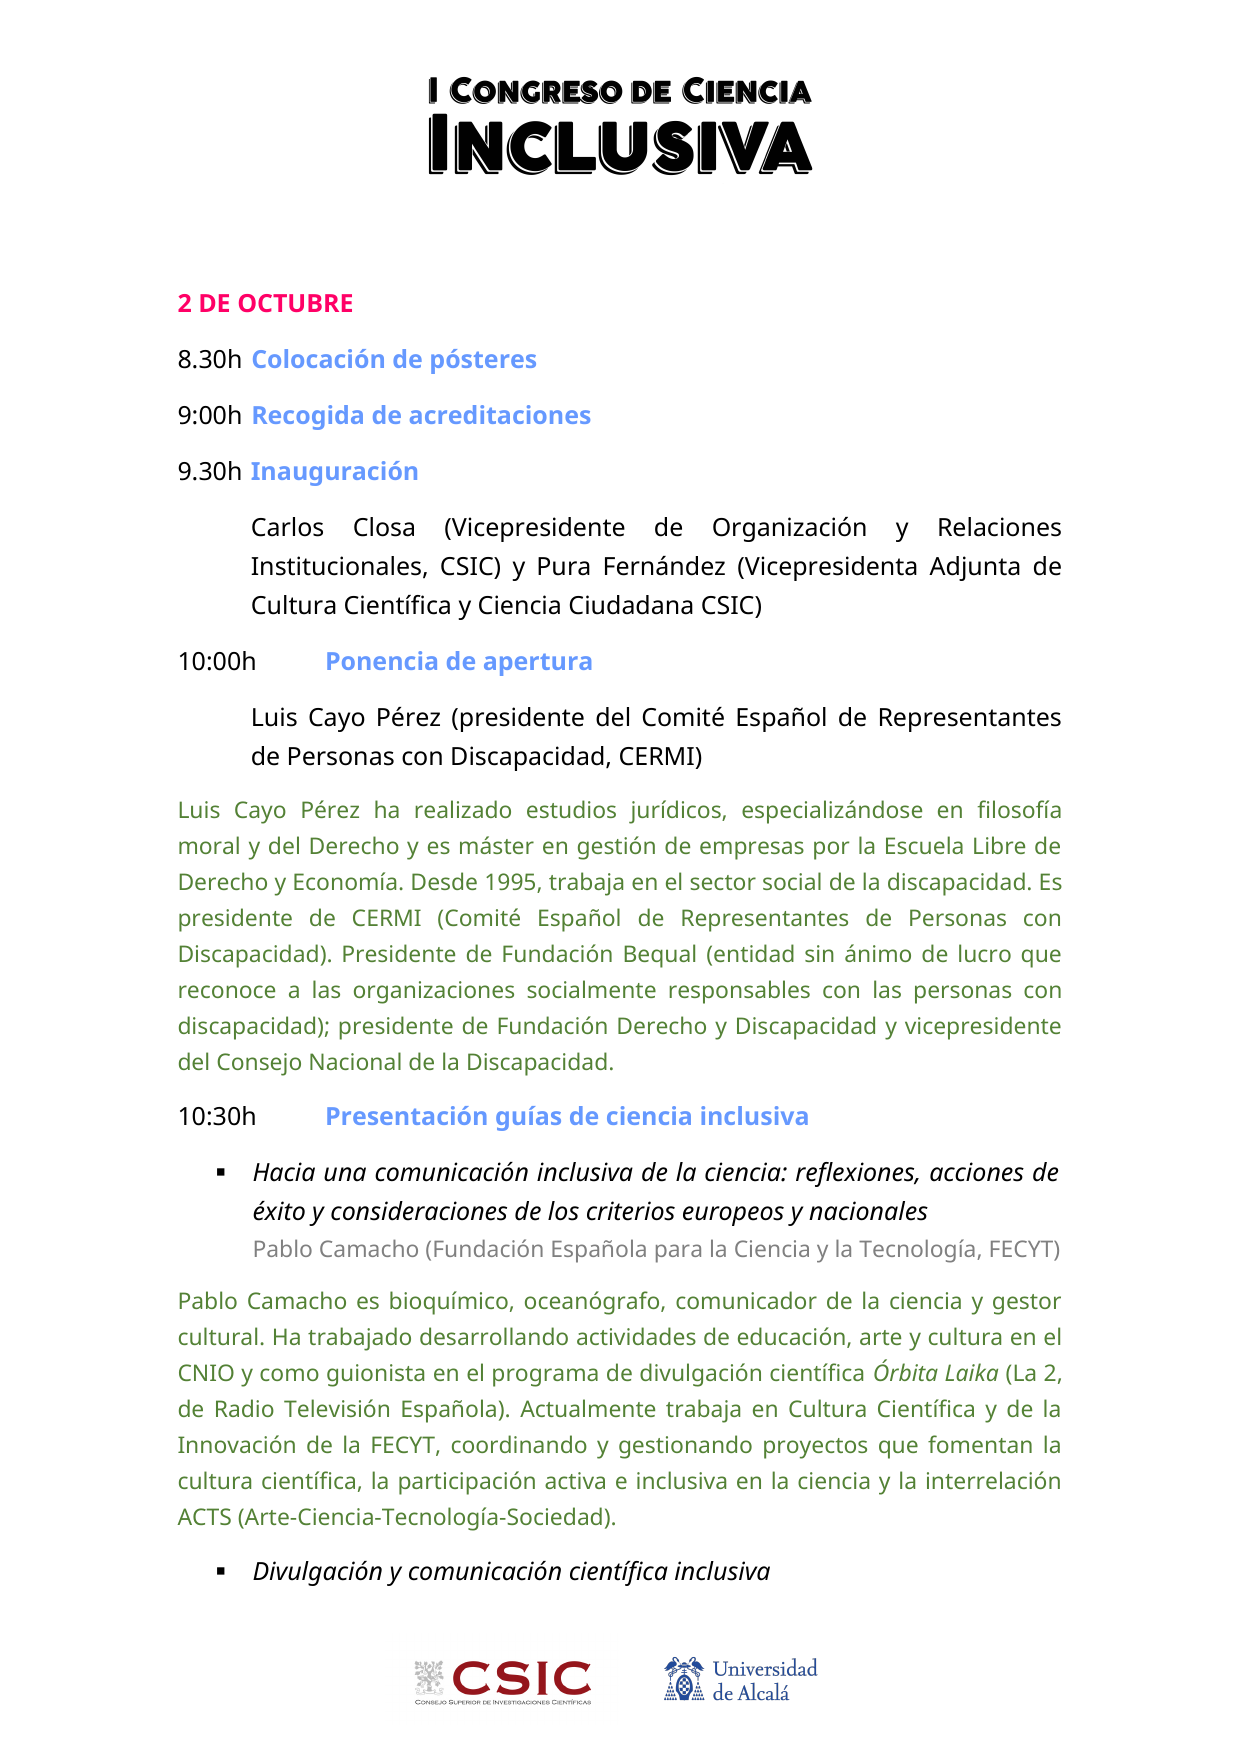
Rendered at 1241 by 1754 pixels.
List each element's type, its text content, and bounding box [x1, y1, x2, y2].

text Luis Cayo Pérez ha realizado estudios jurídicos, especializándose en filosofía moral y del Derecho y es máster en gestión de empresas por la Escuela Libre de Derecho y Economía. Desde 1995, trabaja en el sector social de la discapacidad. Es presidente de CERMI (Comité Español de Representantes de Personas con Discapacidad). Presidente de Fundación Bequal (entidad sin ánimo de lucro que reconoce a las organizaciones socialmente responsables con las personas con discapacidad); presidente de Fundación Derecho y Discapacidad y vicepresidente del Consejo Nacional de la Discapacidad. [177, 794, 1063, 1077]
text Carlos Closa (Vicepresidente de Organización y Relaciones Institucionales, CSIC) y Pura Fernández (Vicepresidenta Adjunta de Cultura Científica y Ciencia Ciudadana CSIC) [251, 509, 1063, 622]
text 9:00h Recogida de acreditaciones [177, 397, 1063, 432]
list Pablo Camacho (Fundación Española para la Ciencia y la Tecnología, FECYT) [252, 1232, 1063, 1264]
text Pablo Camacho es bioquímico, oceanógrafo, comunicador de la ciencia y gestor cultural. Ha trabajado desarrollando actividades de educación, arte y cultura en el CNIO y como guionista en el programa de divulgación científica Órbita Laika (La 2, de Radio Televisión Española). Actualmente trabaja en Cultura Científica y de la Innovación de la FECYT, coordinando y gestionando proyectos que fomentan la cultura científica, la participación activa e inclusiva en la ciencia y la interrelación ACTS (Arte-Ciencia-Tecnología-Sociedad). [177, 1285, 1063, 1532]
list Divulgación y comunicación científica inclusiva [215, 1553, 1063, 1587]
list Hacia una comunicación inclusiva de la ciencia: reflexiones, acciones de éxito y consideraciones de los criterios europeos y nacionales [215, 1154, 1063, 1227]
text 2 DE OCTUBRE [177, 286, 1063, 320]
picture [659, 1651, 819, 1702]
text 10:30h Presentación guías de ciencia inclusiva [177, 1098, 1063, 1132]
text 10:00h Ponencia de apertura [177, 643, 1063, 677]
text 9.30h Inauguración [177, 453, 1063, 487]
picture [410, 73, 830, 184]
text 8.30h Colocación de pósteres [177, 342, 1063, 376]
picture [385, 1633, 620, 1725]
text Luis Cayo Pérez (presidente del Comité Español de Representantes de Personas con Discapacidad, CERMI) [251, 699, 1063, 772]
